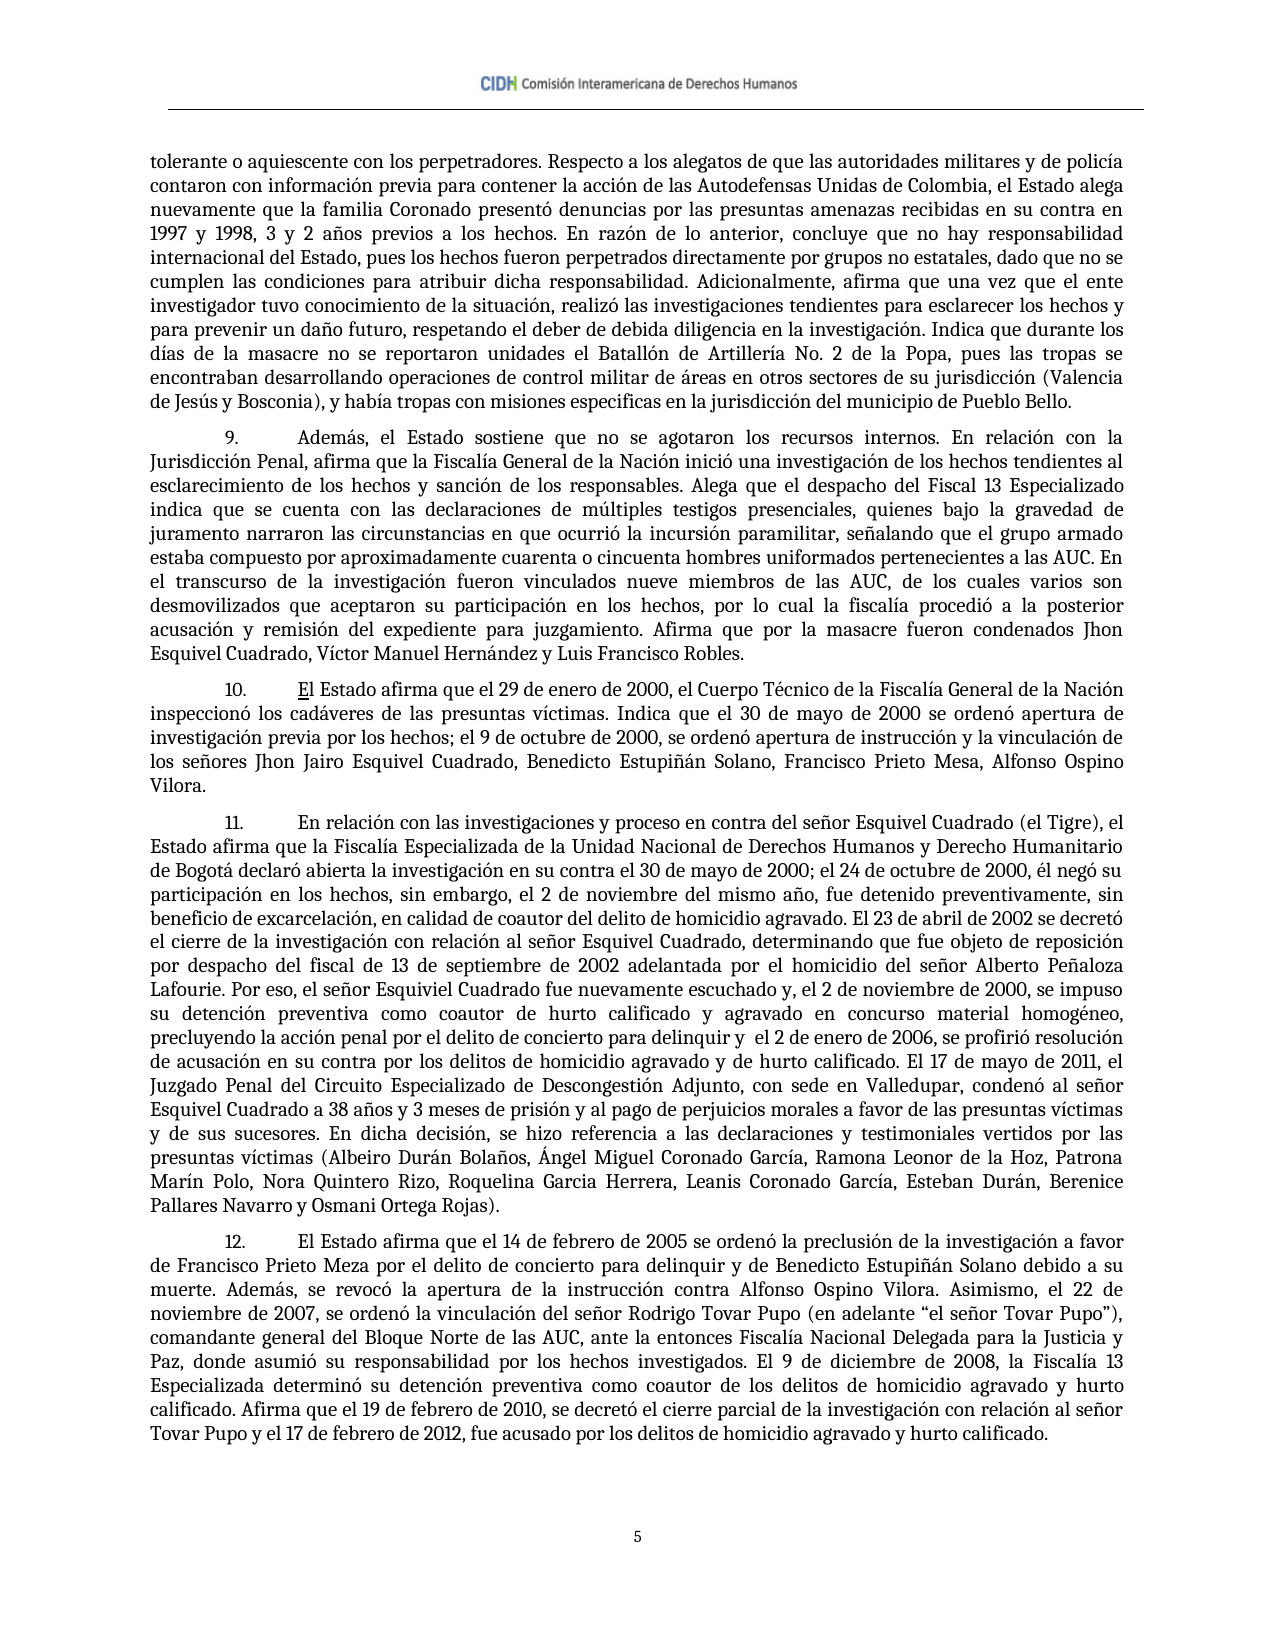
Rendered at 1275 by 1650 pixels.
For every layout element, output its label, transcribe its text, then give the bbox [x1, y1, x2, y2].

picture [475, 75, 800, 93]
list En relación con las investigaciones y proceso en contra del señor Esquivel Cuadrado (el Tigre), el Estado afirma que la Fiscalía Especializada de la Unidad Nacional de Derechos Humanos y Derecho Humanitario de Bogotá declaró abierta la investigación en su contra el 30 de mayo de 2000; el 24 de octubre de 2000, él negó su participación en los hechos, sin embargo, el 2 de noviembre del mismo año, fue detenido preventivamente, sin beneficio de excarcelación, en calidad de coautor del delito de homicidio agravado. El 23 de abril de 2002 se decretó el cierre de la investigación con relación al señor Esquivel Cuadrado, determinando que fue objeto de reposición por despacho del fiscal de 13 de septiembre de 2002 adelantada por el homicidio del señor Alberto Peñaloza Lafourie. Por eso, el señor Esquiviel Cuadrado fue nuevamente escuchado y, el 2 de noviembre de 2000, se impuso su detención preventiva como coautor de hurto calificado y agravado en concurso material homogéneo, precluyendo la acción penal por el delito de concierto para delinquir y el 2 de enero de 2006, se profirió resolución de acusación en su contra por los delitos de homicidio agravado y de hurto calificado. El 17 de mayo de 2011, el Juzgado Penal del Circuito Especializado de Descongestión Adjunto, con sede en Valledupar, condenó al señor Esquivel Cuadrado a 38 años y 3 meses de prisión y al pago de perjuicios morales a favor de las presuntas víctimas y de sus sucesores. En dicha decisión, se hizo referencia a las declaraciones y testimoniales vertidos por las presuntas víctimas (Albeiro Durán Bolaños, Ángel Miguel Coronado García, Ramona Leonor de la Hoz, Patrona Marín Polo, Nora Quintero Rizo, Roquelina Garcia Herrera, Leanis Coronado García, Esteban Durán, Berenice Pallares Navarro y Osmani Ortega Rojas). [150, 810, 1125, 1218]
list En cuanto al alegato de que la responsabilidad del Estado deriva de su aquiescencia, permisividad y apoyo a la acción paramilitar, el Estado afirma que la petición es infundada. Sostiene que en el presente caso no existen pruebas que señalen que los sujetos que perpetraron las amenazas hayan actuado en connivencia con miembros de la Fuerza Pública, y porque la petición no contiene elementos para atribuir responsabilidad al Estado, por cuanto la parte peticionaria no presenta elementos probatorios que permitan establecer la supuesta aquiescencia, tolerancia o complicidad de agentes estatales frente a los hechos. Afirma que, si bien se indica que las presuntas víctimas directas denunciaron amenazas en contra de su integridad, dichas denuncias se remontaban a los años 1997 y 1998, 3 y 2 años, previos a los hechos, razón por la cual resulta imposible afirmar que las denuncias tenían la capacidad de alertar al Estado de los hechos que ocurrirían en 2000. Alega que tampoco se puede afirmar que el Estado tenía conocimiento de que los hechos se podrían presentar y que, a pesar de ello, fue omisivo, tolerante o aquiescente con los perpetradores. Respecto a los alegatos de que las autoridades militares y de policía contaron con información previa para contener la acción de las Autodefensas Unidas de Colombia, el Estado alega nuevamente que la familia Coronado presentó denuncias por las presuntas amenazas recibidas en su contra en 1997 y 1998, 3 y 2 años previos a los hechos. En razón de lo anterior, concluye que no hay responsabilidad internacional del Estado, pues los hechos fueron perpetrados directamente por grupos no estatales, dado que no se cumplen las condiciones para atribuir dicha responsabilidad. Adicionalmente, afirma que una vez que el ente investigador tuvo conocimiento de la situación, realizó las investigaciones tendientes para esclarecer los hechos y para prevenir un daño futuro, respetando el deber de debida diligencia en la investigación. Indica que durante los días de la masacre no se reportaron unidades el Batallón de Artillería No. 2 de la Popa, pues las tropas se encontraban desarrollando operaciones de control militar de áreas en otros sectores de su jurisdicción (Valencia de Jesús y Bosconia), y había tropas con misiones especificas en la jurisdicción del municipio de Pueblo Bello. [150, 150, 1125, 413]
list El Estado afirma que el 14 de febrero de 2005 se ordenó la preclusión de la investigación a favor de Francisco Prieto Meza por el delito de concierto para delinquir y de Benedicto Estupiñán Solano debido a su muerte. Además, se revocó la apertura de la instrucción contra Alfonso Ospino Vilora. Asimismo, el 22 de noviembre de 2007, se ordenó la vinculación del señor Rodrigo Tovar Pupo (en adelante “el señor Tovar Pupo”), comandante general del Bloque Norte de las AUC, ante la entonces Fiscalía Nacional Delegada para la Justicia y Paz, donde asumió su responsabilidad por los hechos investigados. El 9 de diciembre de 2008, la Fiscalía 13 Especializada determinó su detención preventiva como coautor de los delitos de homicidio agravado y hurto calificado. Afirma que el 19 de febrero de 2010, se decretó el cierre parcial de la investigación con relación al señor Tovar Pupo y el 17 de febrero de 2012, fue acusado por los delitos de homicidio agravado y hurto calificado. [150, 1230, 1125, 1446]
list Además, el Estado sostiene que no se agotaron los recursos internos. En relación con la Jurisdicción Penal, afirma que la Fiscalía General de la Nación inició una investigación de los hechos tendientes al esclarecimiento de los hechos y sanción de los responsables. Alega que el despacho del Fiscal 13 Especializado indica que se cuenta con las declaraciones de múltiples testigos presenciales, quienes bajo la gravedad de juramento narraron las circunstancias en que ocurrió la incursión paramilitar, señalando que el grupo armado estaba compuesto por aproximadamente cuarenta o cincuenta hombres uniformados pertenecientes a las AUC. En el transcurso de la investigación fueron vinculados nueve miembros de las AUC, de los cuales varios son desmovilizados que aceptaron su participación en los hechos, por lo cual la fiscalía procedió a la posterior acusación y remisión del expediente para juzgamiento. Afirma que por la masacre fueron condenados Jhon Esquivel Cuadrado, Víctor Manuel Hernández y Luis Francisco Robles. [150, 426, 1125, 666]
list El Estado afirma que el 29 de enero de 2000, el Cuerpo Técnico de la Fiscalía General de la Nación inspeccionó los cadáveres de las presuntas víctimas. Indica que el 30 de mayo de 2000 se ordenó apertura de investigación previa por los hechos; el 9 de octubre de 2000, se ordenó apertura de instrucción y la vinculación de los señores Jhon Jairo Esquivel Cuadrado, Benedicto Estupiñán Solano, Francisco Prieto Mesa, Alfonso Ospino Vilora. [150, 678, 1125, 798]
